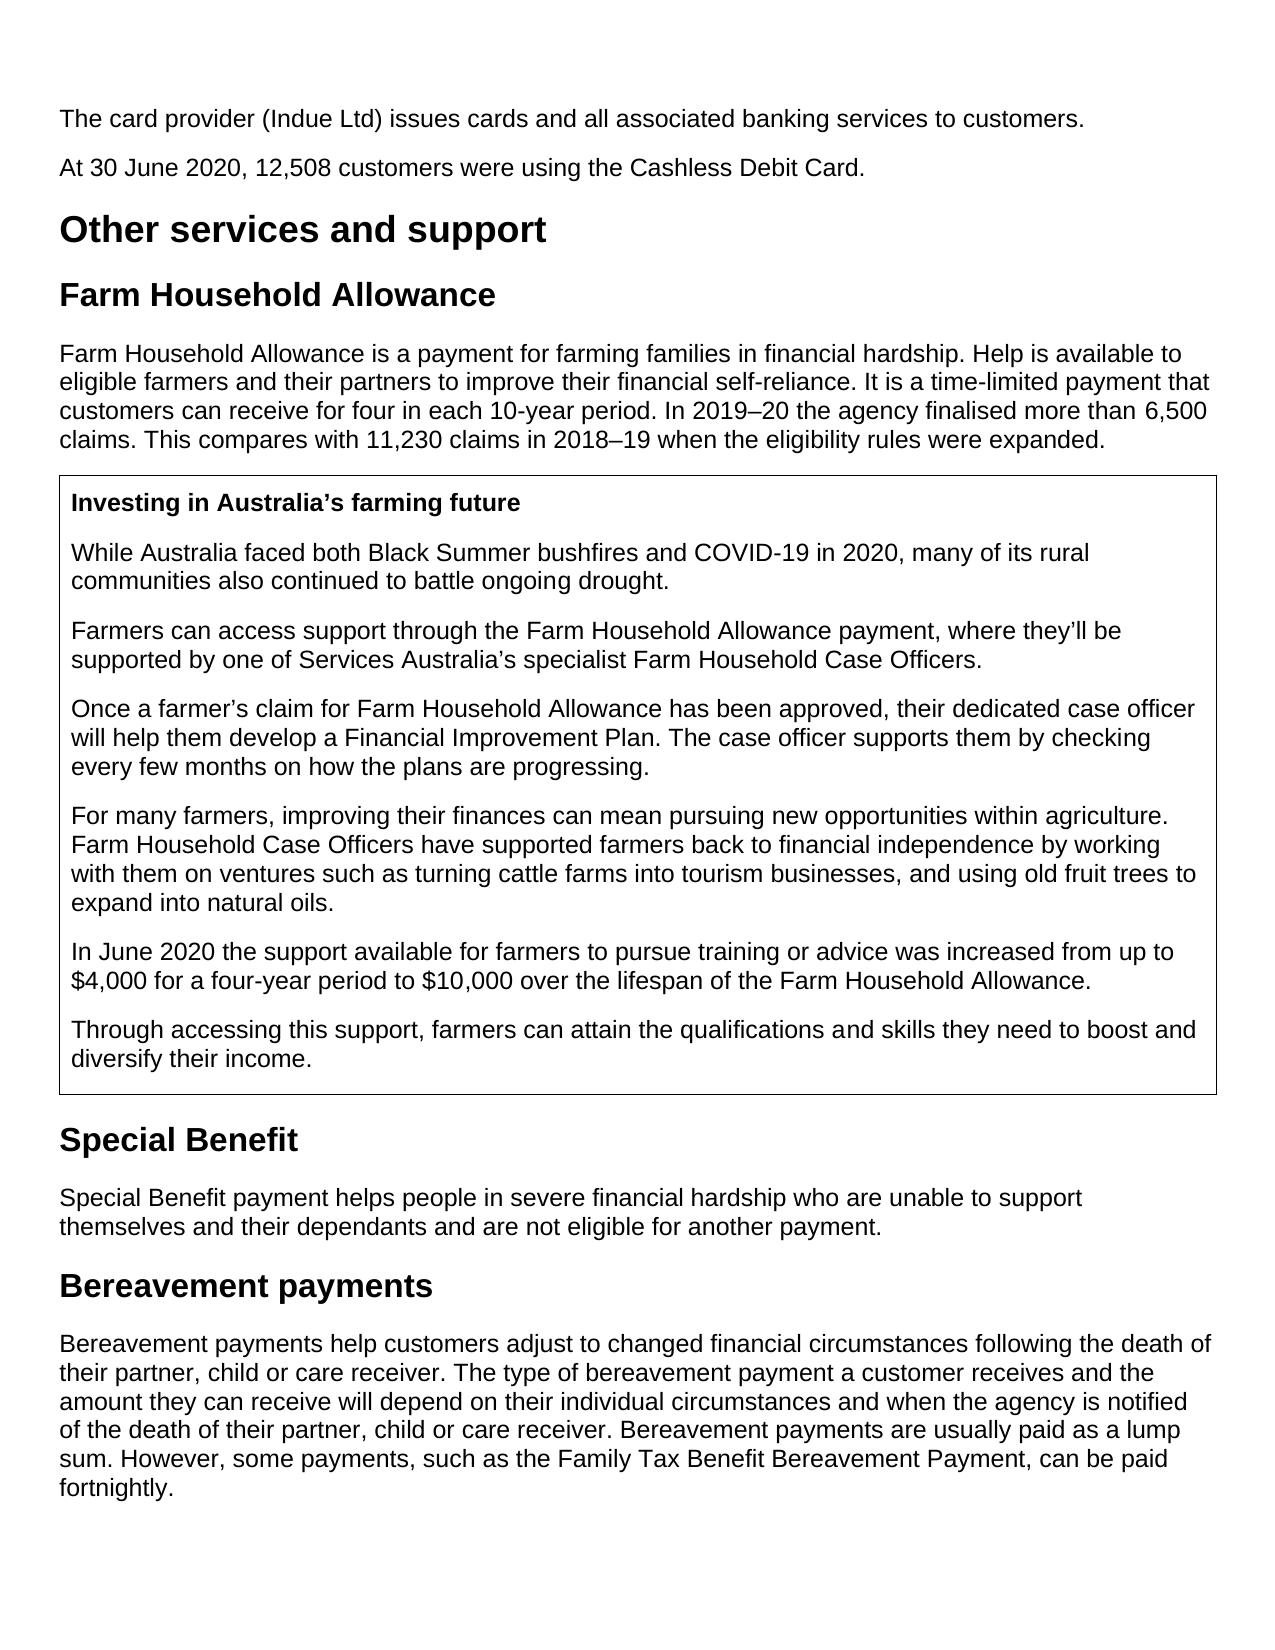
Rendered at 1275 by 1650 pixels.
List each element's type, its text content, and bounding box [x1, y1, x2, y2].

subtitle Farm Household Allowance [59, 275, 1216, 314]
subtitle Special Benefit [59, 1120, 1216, 1158]
subtitle Other services and support [59, 207, 1216, 250]
text The card provider (Indue Ltd) issues cards and all associated banking services to customers. [59, 104, 1216, 132]
subtitle Bereavement payments [59, 1266, 1216, 1304]
text Special Benefit payment helps people in severe financial hardship who are unable to support themselves and their dependants and are not eligible for another payment. [59, 1183, 1216, 1241]
text Bereavement payments help customers adjust to changed financial circumstances following the death of their partner, child or care receiver. The type of bereavement payment a customer receives and the amount they can receive will depend on their individual circumstances and when the agency is notified of the death of their partner, child or care receiver. Bereavement payments are usually paid as a lump sum. However, some payments, such as the Family Tax Benefit Bereavement Payment, can be paid fortnightly. [59, 1329, 1216, 1502]
text At 30 June 2020, 12,508 customers were using the Cashless Debit Card. [59, 153, 1216, 182]
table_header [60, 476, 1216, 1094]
text Farm Household Allowance is a payment for farming families in financial hardship. Help is available to eligible farmers and their partners to improve their financial self-reliance. It is a time-limited payment that customers can receive for four in each 10-year period. In 2019–20 the agency finalised more than 6,500 claims. This compares with 11,230 claims in 2018–19 when the eligibility rules were expanded. [59, 339, 1216, 454]
